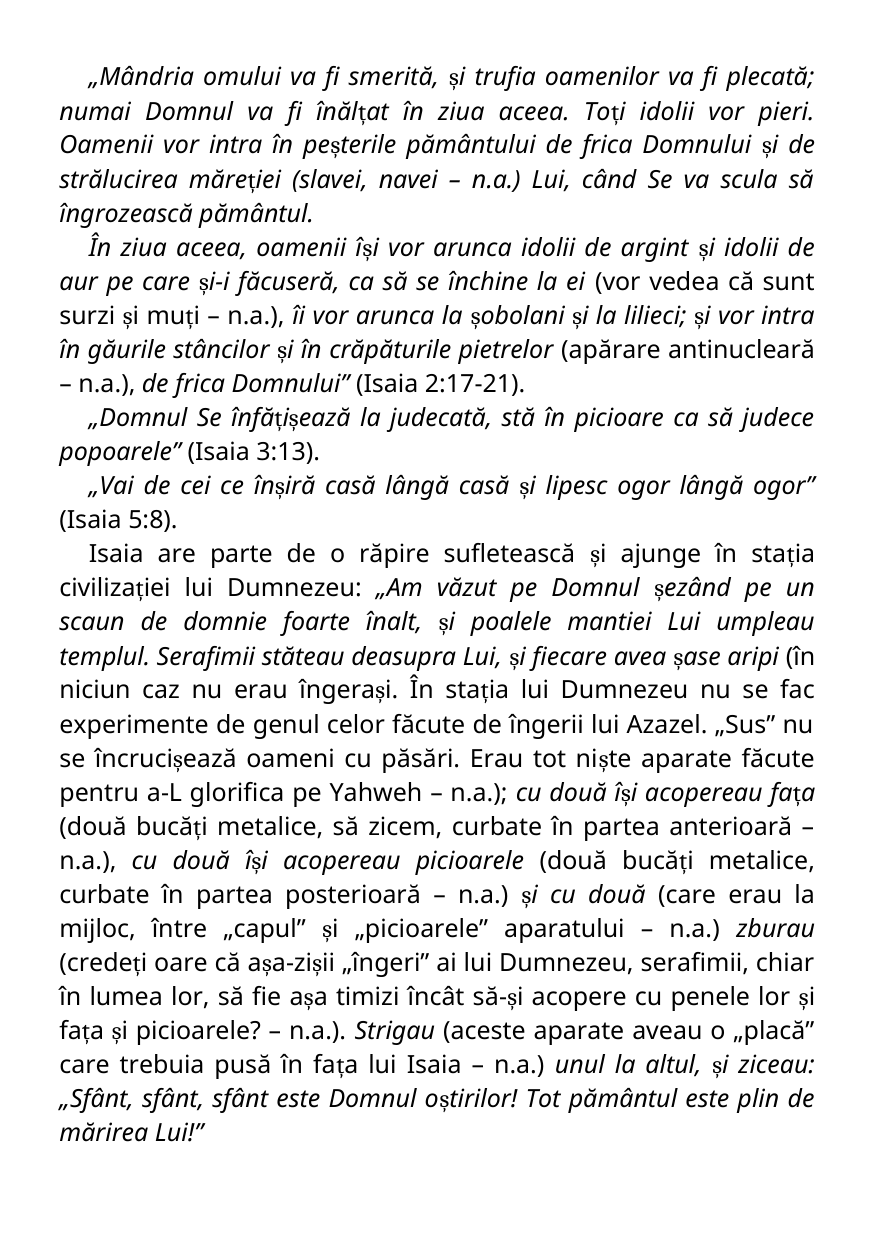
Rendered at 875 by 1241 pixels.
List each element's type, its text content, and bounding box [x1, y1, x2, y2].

text Isaia are parte de o răpire sufletească și ajunge în stația civilizației lui Dumnezeu: „Am văzut pe Domnul șezând pe un scaun de domnie foarte înalt, și poalele mantiei Lui umpleau templul. Serafimii stăteau deasupra Lui, și fiecare avea șase aripi (în niciun caz nu erau îngerași. În stația lui Dumnezeu nu se fac experimente de genul celor făcute de îngerii lui Azazel. „Sus” nu se încrucișează oameni cu păsări. Erau tot niște aparate făcute pentru a-L glorifica pe Yahweh – n.a.); cu două își acopereau fața (două bucăți metalice, să zicem, curbate în partea anterioară – n.a.), cu două își acopereau picioarele (două bucăți metalice, curbate în partea posterioară – n.a.) și cu două (care erau la mijloc, între „capul” și „picioarele” aparatului – n.a.) zburau (credeți oare că așa-zișii „îngeri” ai lui Dumnezeu, serafimii, chiar în lumea lor, să fie așa timizi încât să-și acopere cu penele lor și fața și picioarele? – n.a.). Strigau (aceste aparate aveau o „placă” care trebuia pusă în fața lui Isaia – n.a.) unul la altul, și ziceau: „Sfânt, sfânt, sfânt este Domnul oștirilor! Tot pământul este plin de mărirea Lui!” [59, 536, 815, 1149]
text „Mândria omului va fi smerită, și trufia oamenilor va fi plecată; numai Domnul va fi înălțat în ziua aceea. Toți idolii vor pieri. Oamenii vor intra în peșterile pământului de frica Domnului și de strălucirea măreției (slavei, navei – n.a.) Lui, când Se va scula să îngrozească pământul. [59, 59, 815, 229]
text „Vai de cei ce înșiră casă lângă casă și lipesc ogor lângă ogor” (Isaia 5:8). [59, 468, 815, 536]
text În ziua aceea, oamenii își vor arunca idolii de argint și idolii de aur pe care și-i făcuseră, ca să se închine la ei (vor vedea că sunt surzi și muți – n.a.), îi vor arunca la șobolani și la lilieci; și vor intra în găurile stâncilor și în crăpăturile pietrelor (apărare antinucleară – n.a.), de frica Domnului” (Isaia 2:17-21). [59, 229, 815, 400]
text „Domnul Se înfățișează la judecată, stă în picioare ca să judece popoarele” (Isaia 3:13). [59, 400, 815, 468]
